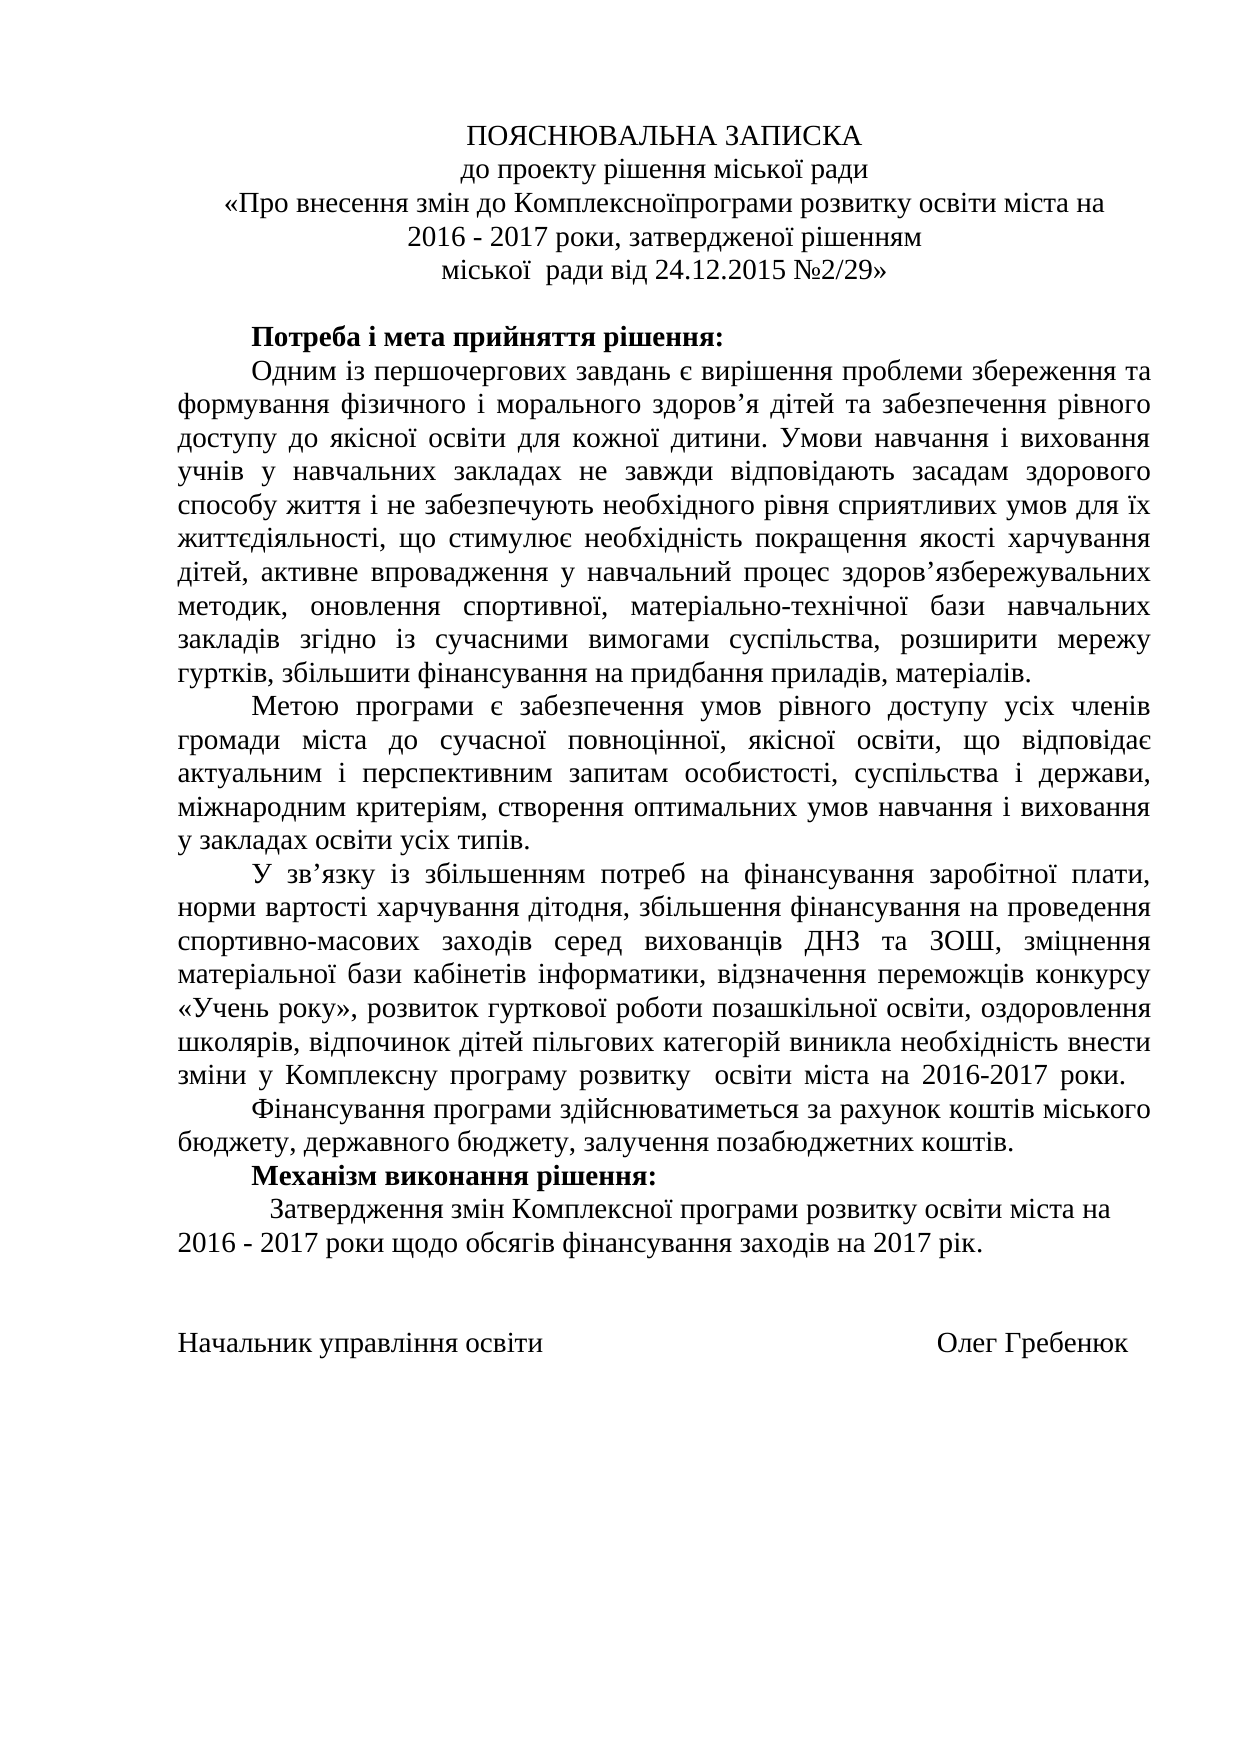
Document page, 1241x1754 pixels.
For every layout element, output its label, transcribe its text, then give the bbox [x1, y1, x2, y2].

text Потреба і мета прийняття рішення: [177, 319, 1152, 353]
text ПОЯСНЮВАЛЬНА ЗАПИСКА [177, 118, 1152, 152]
text Механізм виконання рішення: [177, 1158, 1152, 1191]
text до проекту рішення міської ради [177, 152, 1152, 185]
text Затвердження змін Комплексної програми розвитку освіти міста на [177, 1191, 1152, 1225]
text У зв’язку із збільшенням потреб на фінансування заробітної плати, норми вартості харчування дітодня, збільшення фінансування на проведення спортивно-масових заходів серед вихованців ДНЗ та ЗОШ, зміцнення матеріальної бази кабінетів інформатики, відзначення переможців конкурсу «Учень року», розвиток гурткової роботи позашкільної освіти, оздоровлення школярів, відпочинок дітей пільгових категорій виникла необхідність внести зміни у Комплексну програму розвитку освіти міста на 2016-2017 роки. Фінансування програми здійснюватиметься за рахунок коштів міського бюджету, державного бюджету, залучення позабюджетних коштів. [177, 856, 1152, 1158]
text Начальник управління освіти Олег Гребенюк [177, 1326, 1152, 1359]
text міської ради від 24.12.2015 №2/29» [177, 252, 1152, 286]
text Одним із першочергових завдань є вирішення проблеми збереження та формування фізичного і морального здоров’я дітей та забезпечення рівного доступу до якісної освіти для кожної дитини. Умови навчання і виховання учнів у навчальних закладах не завжди відповідають засадам здорового способу життя і не забезпечують необхідного рівня сприятливих умов для їх життєдіяльності, що стимулює необхідність покращення якості харчування дітей, активне впровадження у навчальний процес здоров’язбережувальних методик, оновлення спортивної, матеріально-технічної бази навчальних закладів згідно із сучасними вимогами суспільства, розширити мережу гуртків, збільшити фінансування на придбання приладів, матеріалів. [177, 353, 1152, 688]
text Метою програми є забезпечення умов рівного доступу усіх членів громади міста до сучасної повноцінної, якісної освіти, що відповідає актуальним і перспективним запитам особистості, суспільства і держави, міжнародним критеріям, створення оптимальних умов навчання і виховання у закладах освіти усіх типів. [177, 688, 1152, 856]
text «Про внесення змін до Комплексноїпрограми розвитку освіти міста на [177, 185, 1152, 219]
text 2016 - 2017 роки, затвердженої рішенням [177, 219, 1152, 252]
text 2016 - 2017 роки щодо обсягів фінансування заходів на 2017 рік. [177, 1225, 1152, 1258]
